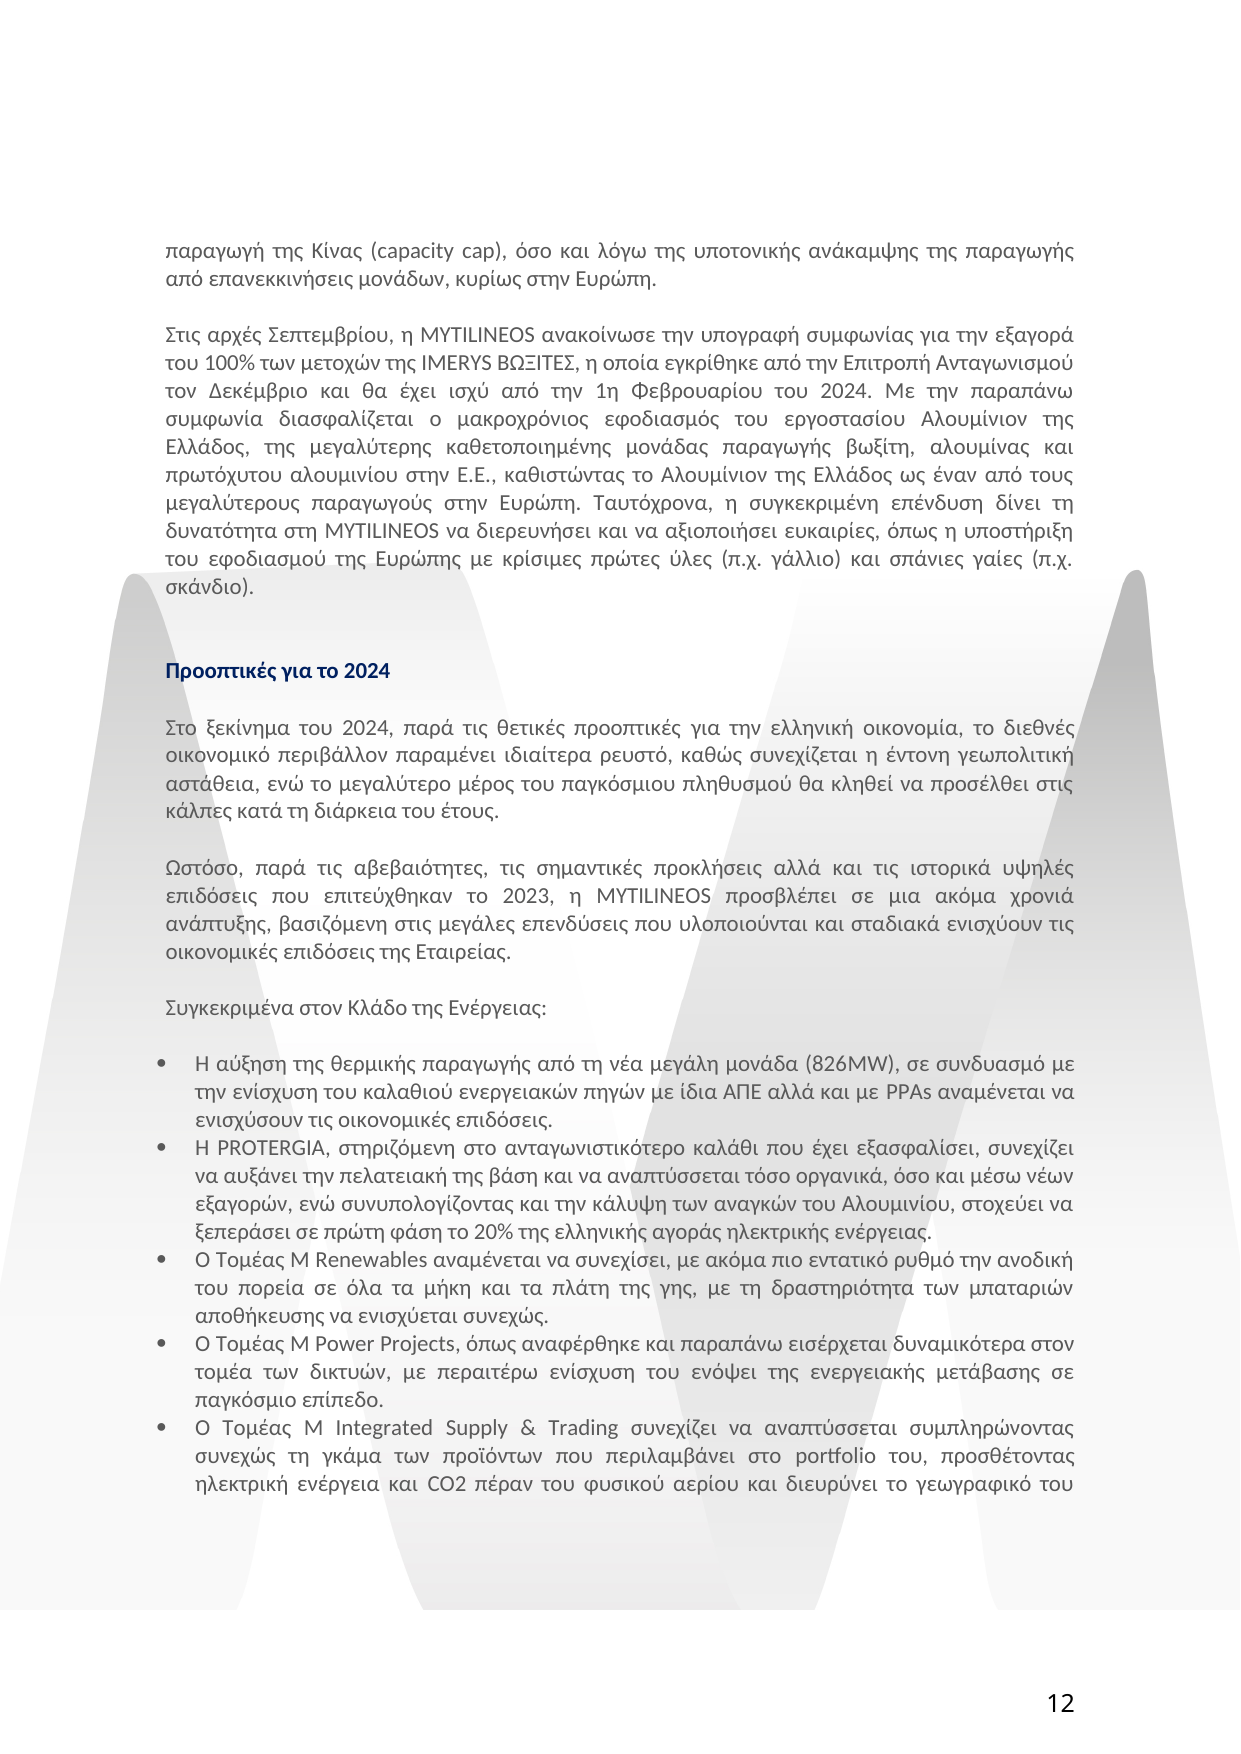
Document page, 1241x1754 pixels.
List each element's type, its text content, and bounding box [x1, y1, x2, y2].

list Η PROTERGIA, στηριζόμενη στο ανταγωνιστικότερο καλάθι που έχει εξασφαλίσει, συνεχίζει να αυξάνει την πελατειακή της βάση και να αναπτύσσεται τόσο οργανικά, όσο και μέσω νέων εξαγορών, ενώ συνυπολογίζοντας και την κάλυψη των αναγκών του Αλουμινίου, στοχεύει να ξεπεράσει σε πρώτη φάση το 20% της ελληνικής αγοράς ηλεκτρικής ενέργειας. [157, 1133, 1075, 1245]
picture [0, 0, 1241, 1610]
text Συγκεκριμένα στον Κλάδο της Ενέργειας: [165, 993, 1075, 1021]
list O Τομέας M Power Projects, όπως αναφέρθηκε και παραπάνω εισέρχεται δυναμικότερα στον τομέα των δικτυών, με περαιτέρω ενίσχυση του ενόψει της ενεργειακής μετάβασης σε παγκόσμιο επίπεδο. [157, 1329, 1075, 1413]
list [157, 1413, 1075, 1497]
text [165, 236, 1075, 292]
text Στο ξεκίνημα του 2024, παρά τις θετικές προοπτικές για την ελληνική οικονομία, το διεθνές οικονομικό περιβάλλον παραμένει ιδιαίτερα ρευστό, καθώς συνεχίζεται η έντονη γεωπολιτική αστάθεια, ενώ το μεγαλύτερο μέρος του παγκόσμιου πληθυσμού θα κληθεί να προσέλθει στις κάλπες κατά τη διάρκεια του έτους. [165, 713, 1075, 825]
list Η αύξηση της θερμικής παραγωγής από τη νέα μεγάλη μονάδα (826MW), σε συνδυασμό με την ενίσχυση του καλαθιού ενεργειακών πηγών με ίδια ΑΠΕ αλλά και με PPAs αναμένεται να ενισχύσουν τις οικονομικές επιδόσεις. [157, 1049, 1075, 1133]
text Στις αρχές Σεπτεμβρίου, η MYTILINEOS ανακοίνωσε την υπογραφή συμφωνίας για την εξαγορά του 100% των μετοχών της IMERYS ΒΩΞΙΤΕΣ, η οποία εγκρίθηκε από την Επιτροπή Ανταγωνισμού τον Δεκέμβριο και θα έχει ισχύ από την 1η Φεβρουαρίου του 2024. Με την παραπάνω συμφωνία διασφαλίζεται ο μακροχρόνιος εφοδιασμός του εργοστασίου Αλουμίνιον της Ελλάδος, της μεγαλύτερης καθετοποιημένης μονάδας παραγωγής βωξίτη, αλουμίνας και πρωτόχυτου αλουμινίου στην Ε.Ε., καθιστώντας το Αλουμίνιον της Ελλάδος ως έναν από τους μεγαλύτερους παραγωγούς στην Ευρώπη. Ταυτόχρονα, η συγκεκριμένη επένδυση δίνει τη δυνατότητα στη MYTILINEOS να διερευνήσει και να αξιοποιήσει ευκαιρίες, όπως η υποστήριξη του εφοδιασμού της Ευρώπης με κρίσιμες πρώτες ύλες (π.χ. γάλλιο) και σπάνιες γαίες (π.χ. σκάνδιο). [165, 320, 1075, 601]
text Ωστόσο, παρά τις αβεβαιότητες, τις σημαντικές προκλήσεις αλλά και τις ιστορικά υψηλές επιδόσεις που επιτεύχθηκαν το 2023, η MYTILINEOS προσβλέπει σε μια ακόμα χρονιά ανάπτυξης, βασιζόμενη στις μεγάλες επενδύσεις που υλοποιούνται και σταδιακά ενισχύουν τις οικονομικές επιδόσεις της Εταιρείας. [165, 853, 1075, 965]
list Ο Τομέας M Renewables αναμένεται να συνεχίσει, με ακόμα πιο εντατικό ρυθμό την ανοδική του πορεία σε όλα τα μήκη και τα πλάτη της γης, με τη δραστηριότητα των μπαταριών αποθήκευσης να ενισχύεται συνεχώς. [157, 1245, 1075, 1329]
text Προοπτικές για το 2024 [165, 657, 1075, 684]
